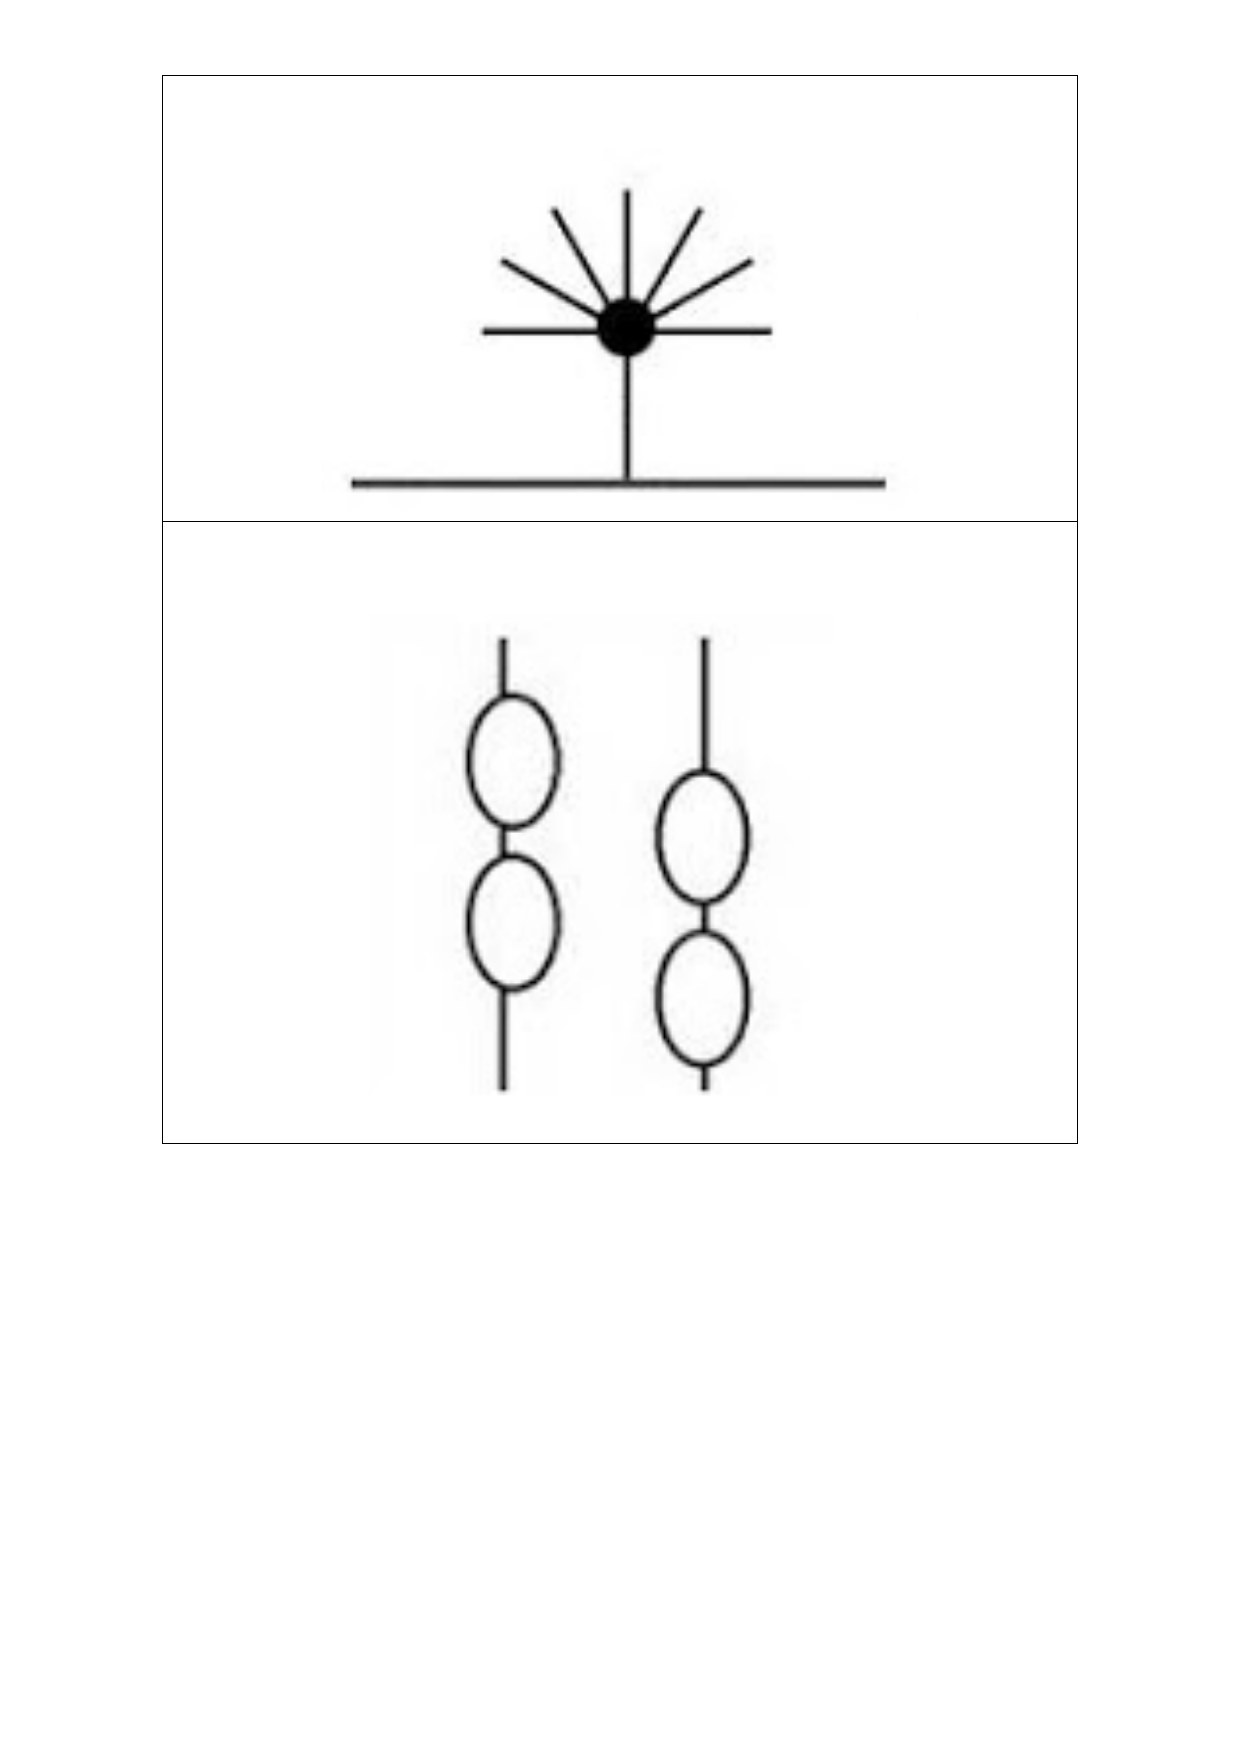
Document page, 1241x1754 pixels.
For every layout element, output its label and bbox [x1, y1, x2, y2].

table_cell [163, 76, 321, 521]
picture [321, 76, 919, 521]
table_cell [919, 76, 1077, 521]
picture [369, 577, 872, 1115]
table_cell [163, 522, 1077, 1143]
